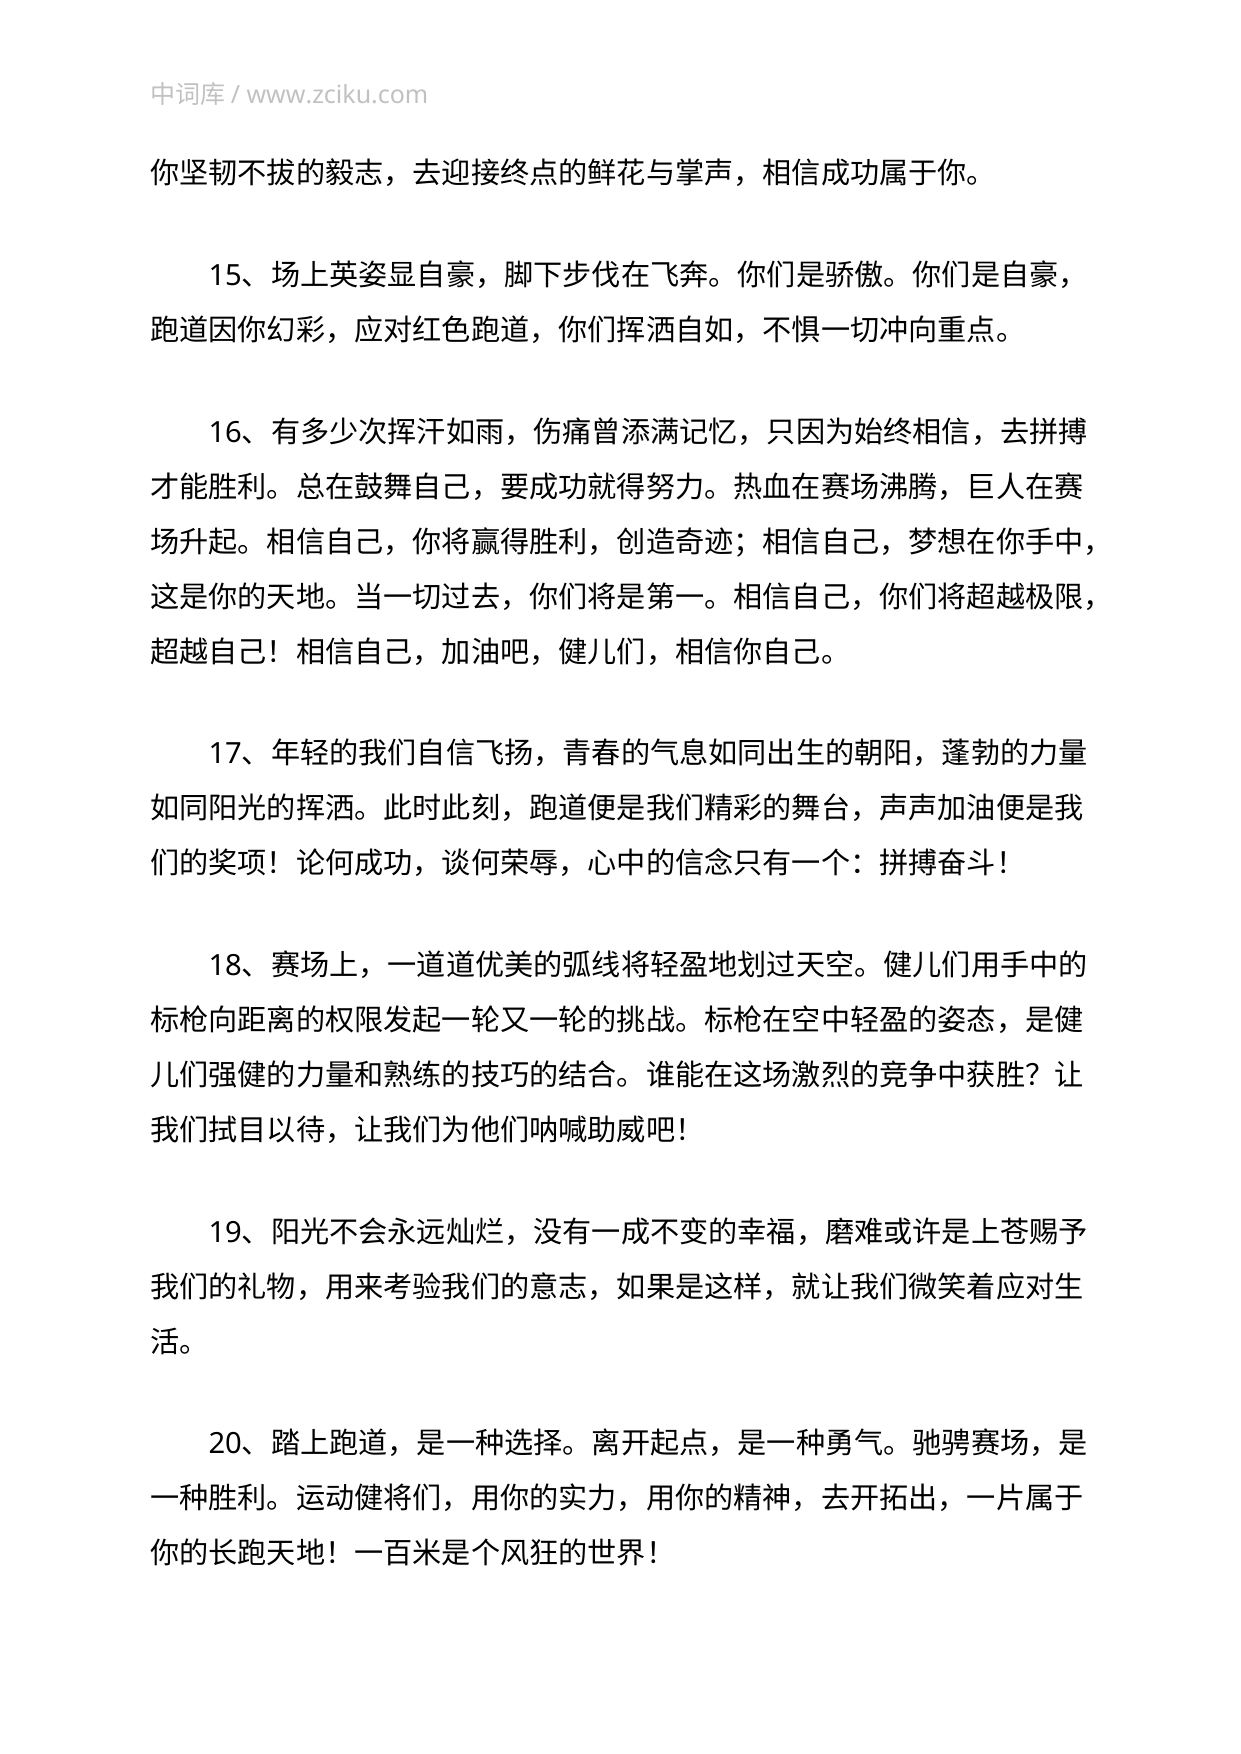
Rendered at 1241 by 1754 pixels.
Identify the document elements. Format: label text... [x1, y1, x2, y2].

text 17、年轻的我们自信飞扬，青春的气息如同出生的朝阳，蓬勃的力量如同阳光的挥洒。此时此刻，跑道便是我们精彩的舞台，声声加油便是我们的奖项！论何成功，谈何荣辱，心中的信念只有一个：拼搏奋斗！ [150, 730, 1090, 882]
text 20、踏上跑道，是一种选择。离开起点，是一种勇气。驰骋赛场，是一种胜利。运动健将们，用你的实力，用你的精神，去开拓出，一片属于你的长跑天地！一百米是个风狂的世界！ [150, 1420, 1090, 1572]
text 15、场上英姿显自豪，脚下步伐在飞奔。你们是骄傲。你们是自豪，跑道因你幻彩，应对红色跑道，你们挥洒自如，不惧一切冲向重点。 [150, 252, 1090, 349]
text 16、有多少次挥汗如雨，伤痛曾添满记忆，只因为始终相信，去拼搏才能胜利。总在鼓舞自己，要成功就得努力。热血在赛场沸腾，巨人在赛场升起。相信自己，你将赢得胜利，创造奇迹；相信自己，梦想在你手中，这是你的天地。当一切过去，你们将是第一。相信自己，你们将超越极限，超越自己！相信自己，加油吧，健儿们，相信你自己。 [150, 408, 1090, 671]
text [150, 150, 1090, 192]
text 18、赛场上，一道道优美的弧线将轻盈地划过天空。健儿们用手中的标枪向距离的权限发起一轮又一轮的挑战。标枪在空中轻盈的姿态，是健儿们强健的力量和熟练的技巧的结合。谁能在这场激烈的竞争中获胜？让我们拭目以待，让我们为他们呐喊助威吧！ [150, 942, 1090, 1149]
text 19、阳光不会永远灿烂，没有一成不变的幸福，磨难或许是上苍赐予我们的礼物，用来考验我们的意志，如果是这样，就让我们微笑着应对生活。 [150, 1208, 1090, 1360]
